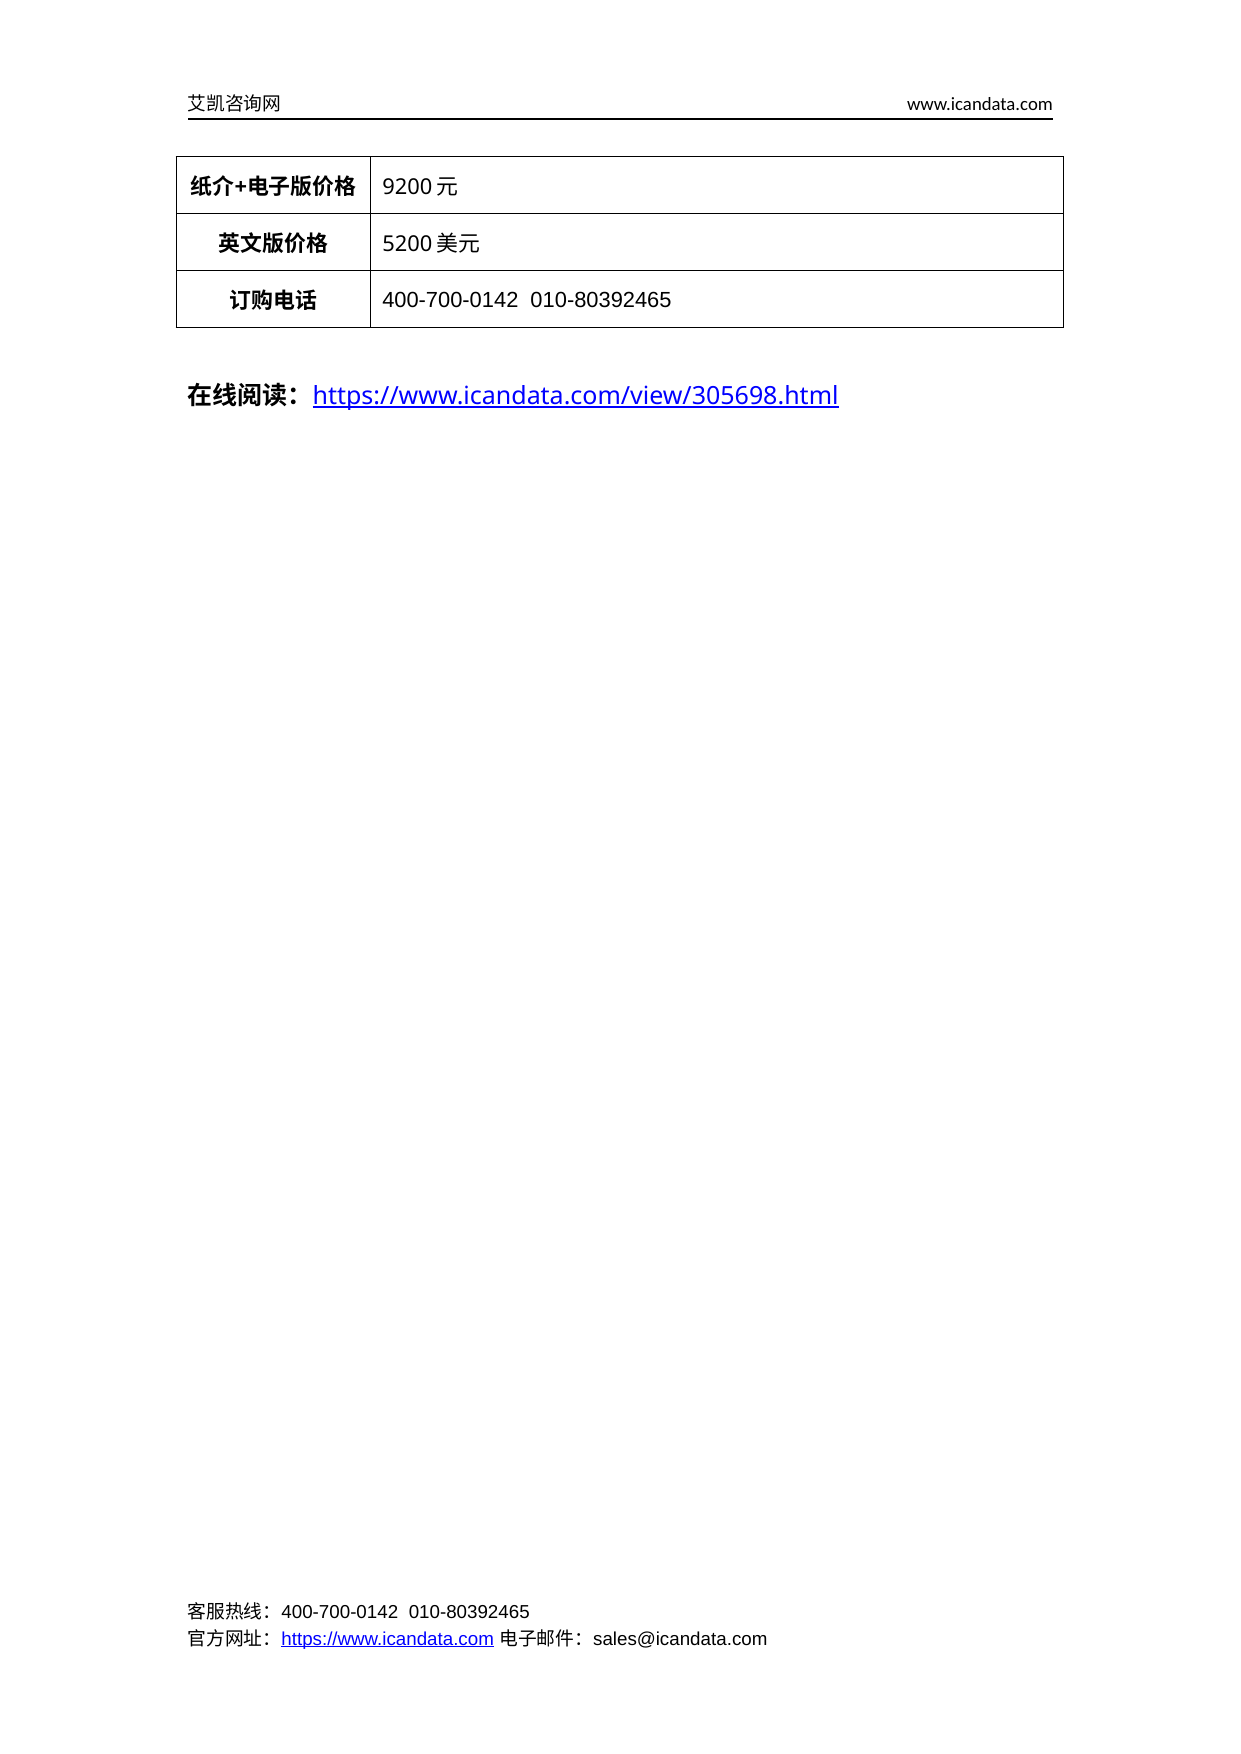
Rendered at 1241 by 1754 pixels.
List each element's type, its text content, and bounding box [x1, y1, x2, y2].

table_cell 400-700-0142 010-80392465 [371, 271, 1063, 327]
table_cell 纸介+电子版价格 [177, 157, 370, 213]
table_cell 9200元 [371, 157, 1063, 213]
table_cell 英文版价格 [177, 214, 370, 270]
table_cell 订购电话 [177, 271, 370, 327]
text 在线阅读：https://www.icandata.com/view/305698.html [187, 361, 1053, 426]
table_cell 5200美元 [371, 214, 1063, 270]
